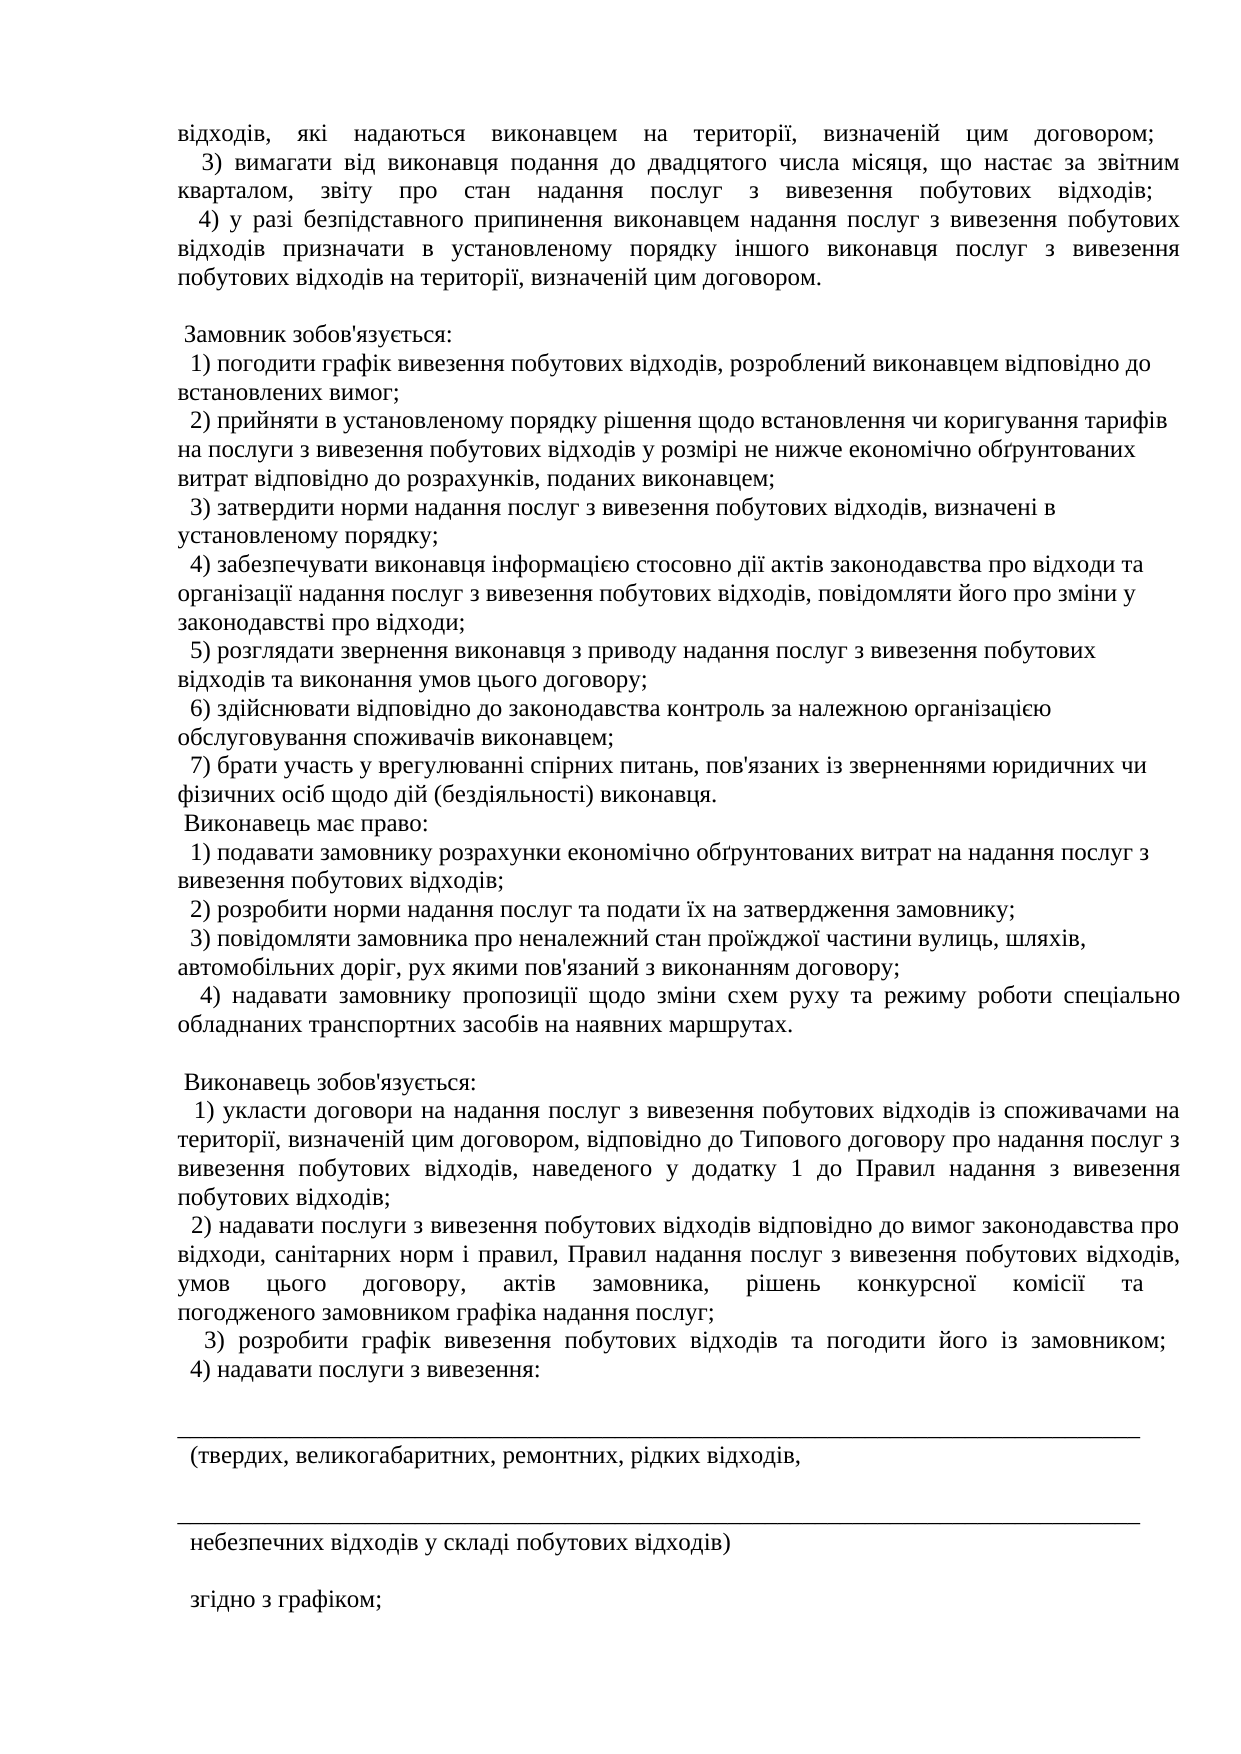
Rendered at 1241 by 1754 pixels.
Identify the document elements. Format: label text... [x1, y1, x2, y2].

text 2) надавати послуги з вивезення побутових відходів відповідно до вимог законодавства про відходи, санітарних норм і правил, Правил надання послуг з вивезення побутових відходів, умов цього договору, актів замовника, рішень конкурсної комісії та погодженого замовником графіка надання послуг; [177, 1211, 1181, 1326]
text _____________________________________________________________________________ (твердих, великогабаритних, ремонтних, рідких відходів, [177, 1383, 1181, 1469]
text автомобільних доріг, рух якими пов'язаний з виконанням договору; [177, 952, 1181, 981]
text згідно з графіком; [177, 1556, 1181, 1613]
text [177, 118, 1181, 291]
text 3) розробити графік вивезення побутових відходів та погодити його із замовником; 4) надавати послуги з вивезення: [177, 1326, 1181, 1383]
text 4) надавати замовнику пропозиції щодо зміни схем руху та режиму роботи спеціально обладнаних транспортних засобів на наявних маршрутах. [177, 981, 1181, 1038]
text _____________________________________________________________________________ небезпечних відходів у складі побутових відходів) [177, 1469, 1181, 1556]
text Замовник зобов'язується: 1) погодити графік вивезення побутових відходів, розроблений виконавцем відповідно до встановлених вимог; 2) прийняти в установленому порядку рішення щодо встановлення чи коригування тарифів на послуги з вивезення побутових відходів у розмірі не нижче економічно обґрунтованих витрат відповідно до розрахунків, поданих виконавцем; 3) затвердити норми надання послуг з вивезення побутових відходів, визначені в установленому порядку; 4) забезпечувати виконавця інформацією стосовно дії актів законодавства про відходи та організації надання послуг з вивезення побутових відходів, повідомляти його про зміни у законодавстві про відходи; 5) розглядати звернення виконавця з приводу надання послуг з вивезення побутових відходів та виконання умов цього договору; 6) здійснювати відповідно до законодавства контроль за належною організацією обслуговування споживачів виконавцем; 7) брати участь у врегулюванні спірних питань, пов'язаних із зверненнями юридичних чи фізичних осіб щодо дій (бездіяльності) виконавця. Виконавець має право: 1) подавати замовнику розрахунки економічно обґрунтованих витрат на надання послуг з вивезення побутових відходів; 2) розробити норми надання послуг та подати їх на затвердження замовнику; 3) повідомляти замовника про неналежний стан проїжджої частини вулиць, шляхів, [177, 291, 1181, 952]
text Виконавець зобов'язується: [177, 1038, 1181, 1096]
text 1) укласти договори на надання послуг з вивезення побутових відходів із споживачами на території, визначеній цим договором, відповідно до Типового договору про надання послуг з вивезення побутових відходів, наведеного у додатку 1 до Правил надання з вивезення побутових відходів; [177, 1096, 1181, 1211]
